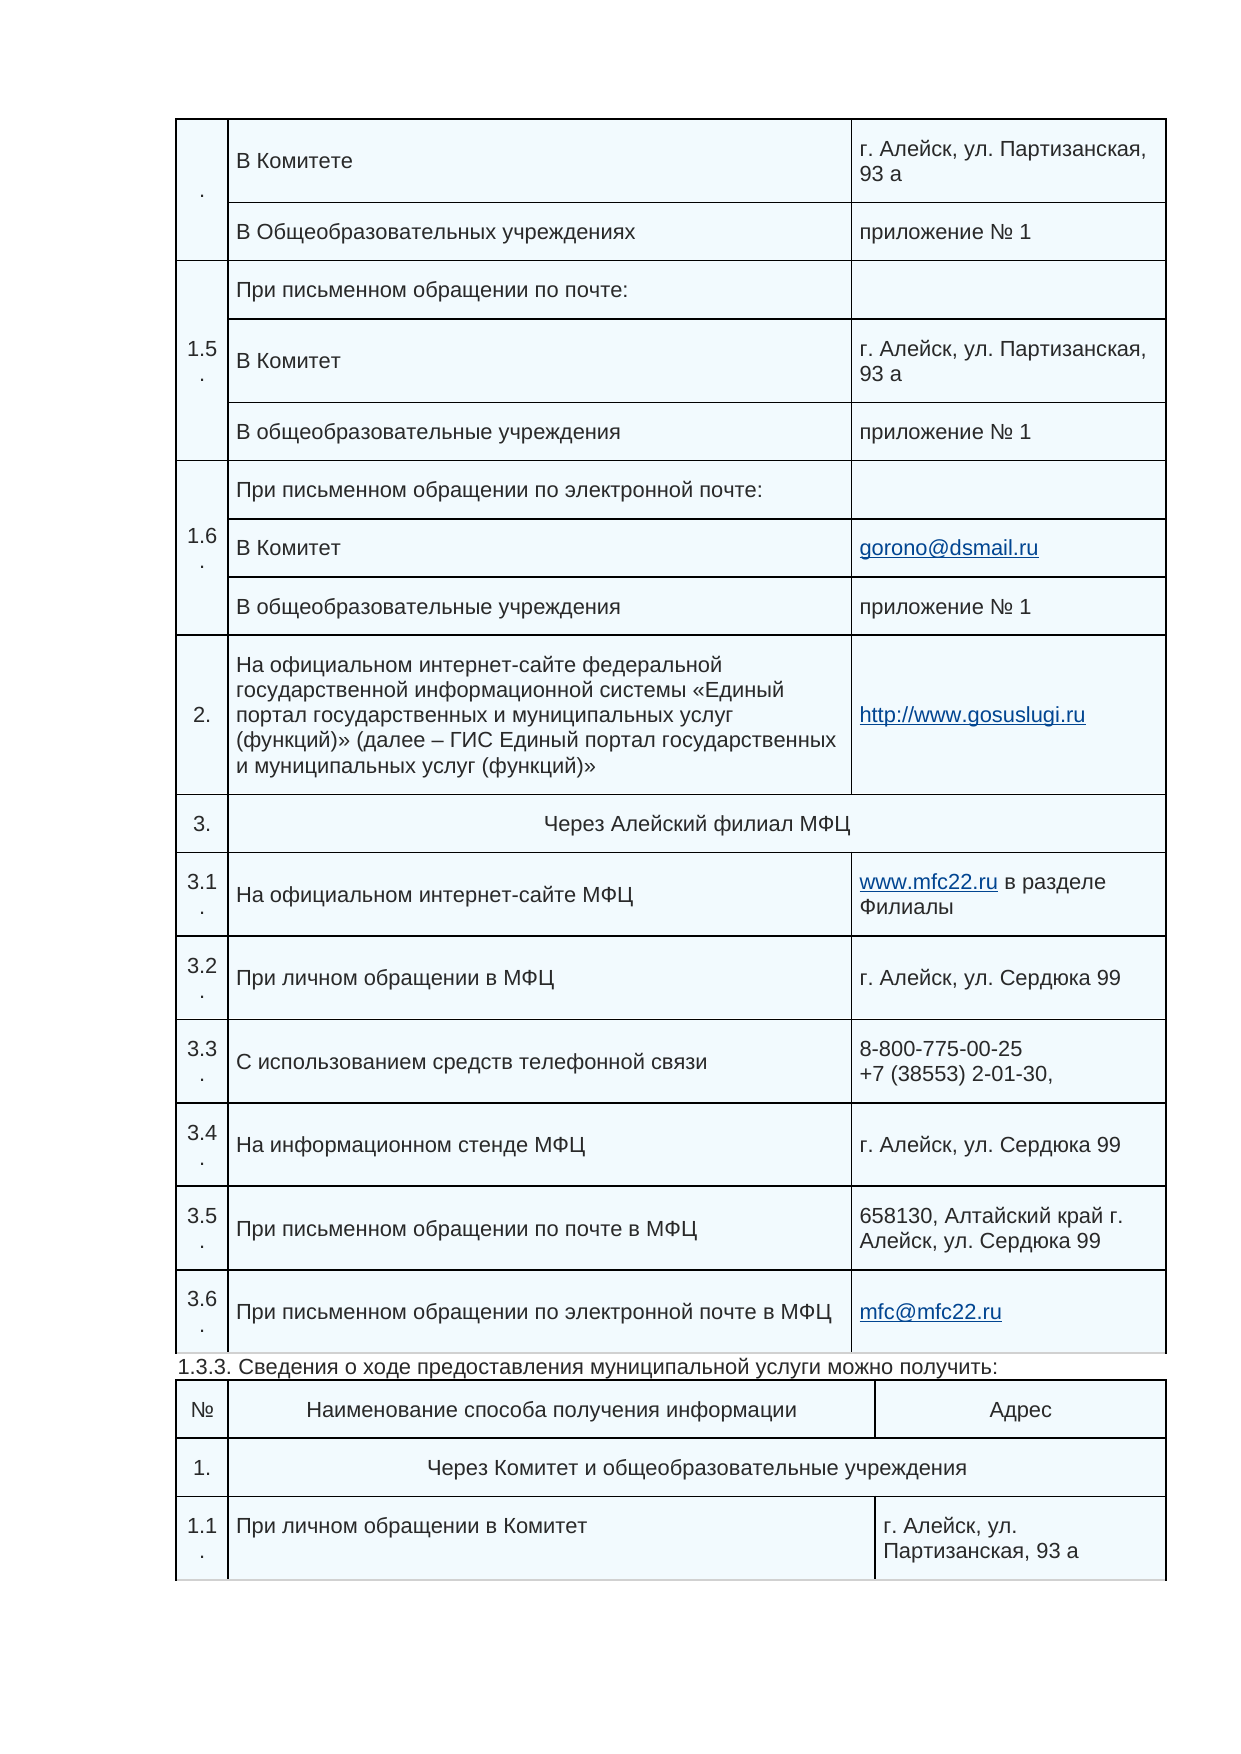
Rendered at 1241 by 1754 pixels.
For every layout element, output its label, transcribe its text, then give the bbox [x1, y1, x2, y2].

table_cell г. Алейск, ул. Партизанская, 93 а [852, 120, 1165, 202]
table_cell При личном обращении в Комитет [229, 1497, 874, 1579]
table_cell Через Комитет и общеобразовательные учреждения [229, 1439, 1165, 1496]
table_cell Через Алейский филиал МФЦ [229, 795, 1165, 852]
table_cell На информационном стенде МФЦ [229, 1104, 851, 1185]
table_cell 658130, Алтайский край г. Алейск, ул. Сердюка 99 [852, 1187, 1165, 1269]
table_cell приложение № 1 [852, 403, 1165, 460]
table_cell В общеобразовательные учреждения [229, 403, 851, 460]
table_cell 1.4. [177, 120, 227, 260]
table_cell [852, 461, 1165, 518]
table_cell gorono@dsmail.ru [852, 520, 1165, 576]
table_cell г. Алейск, ул. Партизанская, 93 а [852, 320, 1165, 401]
table_cell 3.1. [177, 853, 227, 935]
table_cell г. Алейск, ул. Сердюка 99 [852, 1104, 1165, 1185]
table_cell приложение № 1 [852, 203, 1165, 260]
table_header Адрес [876, 1381, 1165, 1437]
table_cell http://www.gosuslugi.ru [852, 636, 1165, 793]
table_cell При письменном обращении по электронной почте в МФЦ [229, 1271, 851, 1352]
table_cell На официальном интернет-сайте федеральной государственной информационной системы «Единый портал государственных и муниципальных услуг (функций)» (далее – ГИС Единый портал государственных и муниципальных услуг (функций)» [229, 636, 851, 793]
table_cell 1.6. [177, 461, 227, 634]
table_cell В Комитет [229, 520, 851, 576]
table_cell В Комитете [229, 120, 851, 202]
table_header Наименование способа получения информации [229, 1381, 874, 1437]
table_cell [852, 261, 1165, 318]
table_header № [177, 1381, 227, 1437]
table_cell 3. [177, 795, 227, 852]
table_cell 1. [177, 1439, 227, 1496]
table_cell 3.5. [177, 1187, 227, 1269]
table_cell При письменном обращении по электронной почте: [229, 461, 851, 518]
table_cell При письменном обращении по почте: [229, 261, 851, 318]
text 1.3.3. Сведения о ходе предоставления муниципальной услуги можно получить: [177, 1354, 1152, 1379]
table_cell приложение № 1 [852, 578, 1165, 634]
table_cell При личном обращении в МФЦ [229, 937, 851, 1018]
table_cell www.mfc22.ru в разделе Филиалы [852, 853, 1165, 935]
table_cell 3.2. [177, 937, 227, 1018]
table_cell 2. [177, 636, 227, 793]
table_cell В Комитет [229, 320, 851, 401]
table_cell В общеобразовательные учреждения [229, 578, 851, 634]
table_cell 3.6. [177, 1271, 227, 1352]
table_cell mfc@mfc22.ru [852, 1271, 1165, 1352]
table_cell При письменном обращении по почте в МФЦ [229, 1187, 851, 1269]
table_cell С использованием средств телефонной связи [229, 1020, 851, 1102]
table_cell В Общеобразовательных учреждениях [229, 203, 851, 260]
table_cell г. Алейск, ул. Сердюка 99 [852, 937, 1165, 1018]
table_cell 1.5. [177, 261, 227, 460]
table_cell 3.4. [177, 1104, 227, 1185]
table_cell 1.1. [177, 1497, 227, 1579]
table_cell 8-800-775-00-25 +7 (38553) 2-01-30, [852, 1020, 1165, 1102]
table_cell 3.3. [177, 1020, 227, 1102]
table_cell На официальном интернет-сайте МФЦ [229, 853, 851, 935]
table_cell г. Алейск, ул. Партизанская, 93 а [876, 1497, 1165, 1579]
